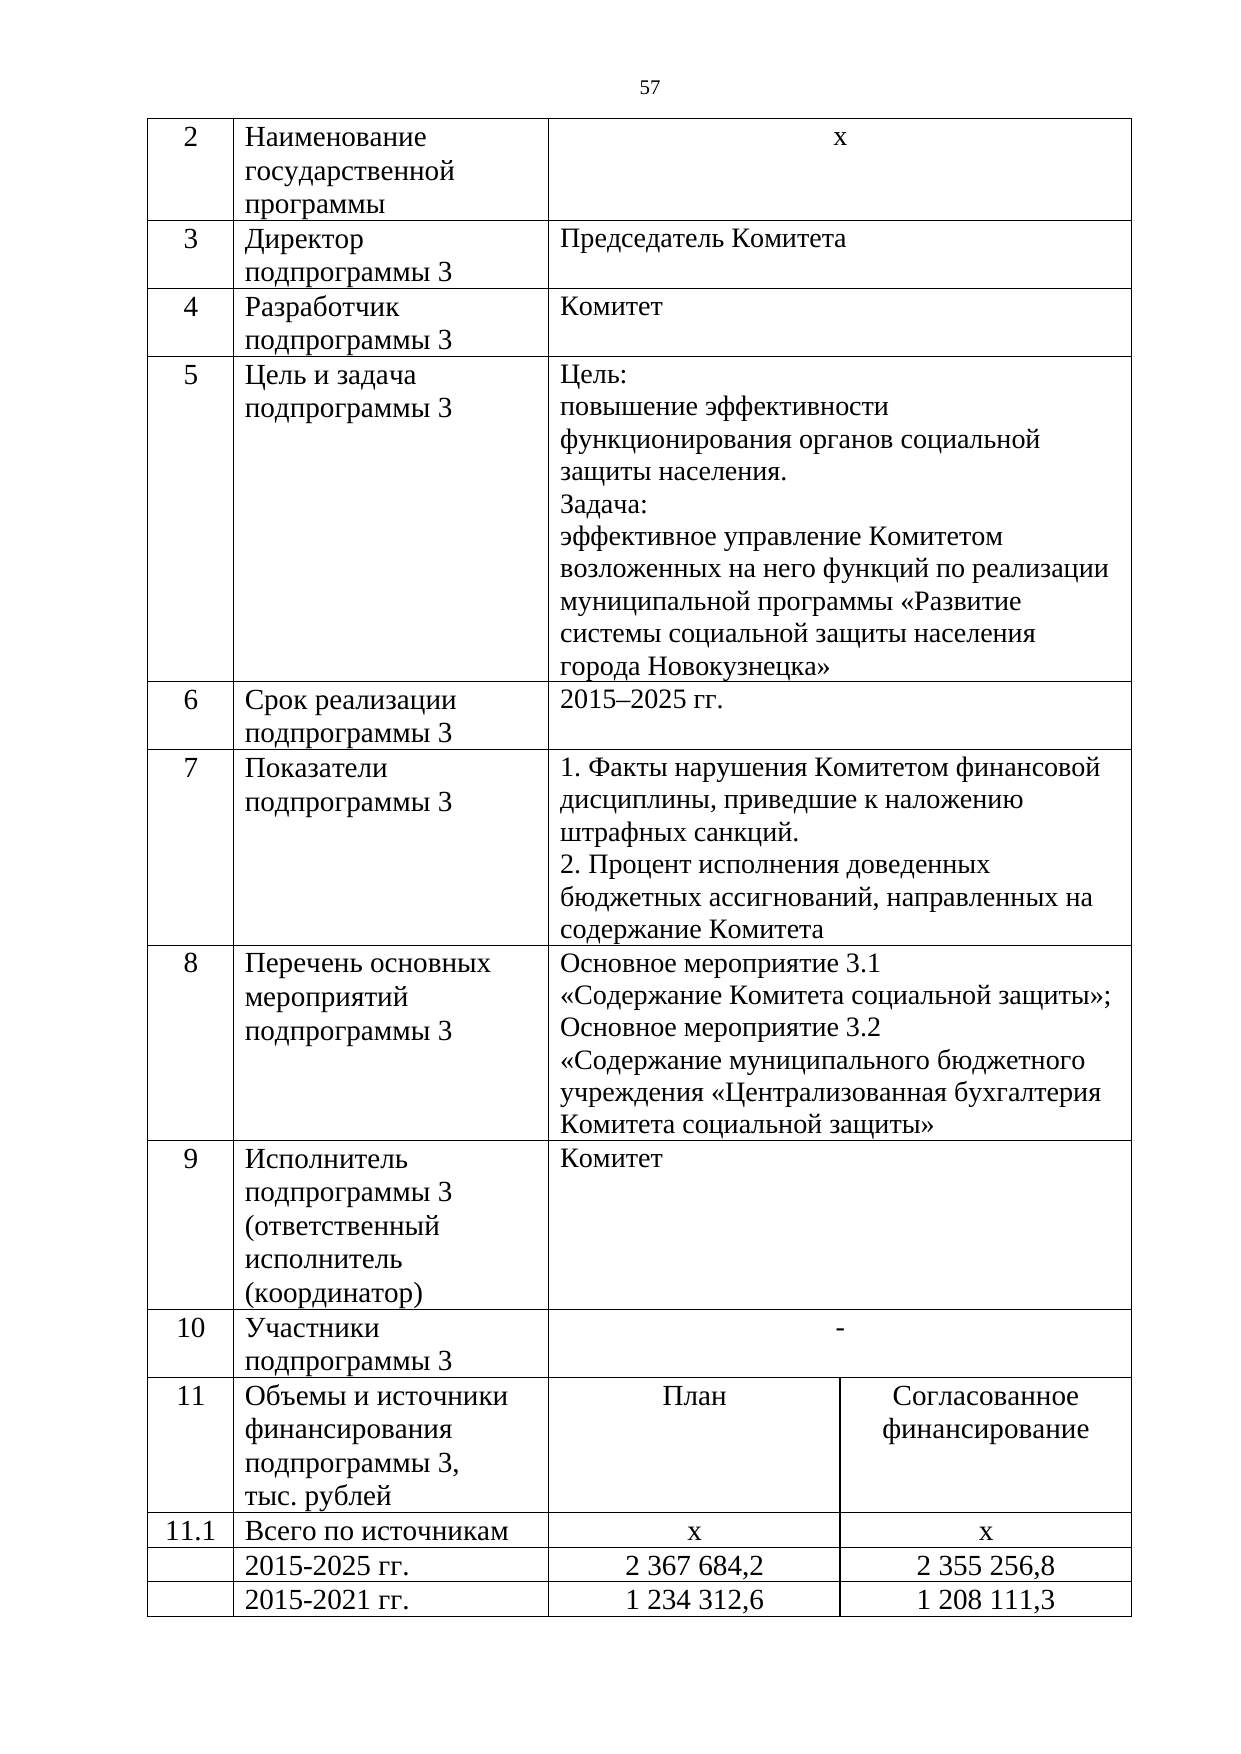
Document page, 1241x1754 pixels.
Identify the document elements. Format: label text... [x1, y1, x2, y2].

table_cell 8 [148, 946, 233, 1140]
table_cell 1 234 312,6 [549, 1582, 839, 1616]
table_cell 10 [148, 1310, 233, 1377]
table_cell [148, 1582, 233, 1616]
table_cell 11 [148, 1378, 233, 1512]
table_cell Цель: повышение эффективности функционирования органов социальной защиты населения. Задача: эффективное управление Комитетом возложенных на него функций по реализации муниципальной программы «Развитие системы социальной защиты населения города Новокузнецка» [549, 357, 1131, 681]
table_cell 2015-2025 гг. [234, 1548, 548, 1581]
table_cell Цель и задача подпрограммы 3 [234, 357, 548, 681]
table_cell 9 [148, 1141, 233, 1309]
table_cell Срок реализации подпрограммы 3 [234, 682, 548, 749]
table_cell - [549, 1310, 1131, 1377]
table_cell 11.1 [148, 1513, 233, 1547]
table_cell Участники подпрограммы 3 [234, 1310, 548, 1377]
table_cell Разработчик подпрограммы 3 [234, 289, 548, 356]
table_cell х [841, 1513, 1131, 1547]
table_cell Перечень основных мероприятий подпрограммы 3 [234, 946, 548, 1140]
table_cell Всего по источникам [234, 1513, 548, 1547]
table_cell 1. Факты нарушения Комитетом финансовой дисциплины, приведшие к наложению штрафных санкций. 2. Процент исполнения доведенных бюджетных ассигнований, направленных на содержание Комитета [549, 750, 1131, 944]
table_cell [148, 1548, 233, 1581]
table_cell 2015-2021 гг. [234, 1582, 548, 1616]
table_cell 5 [148, 357, 233, 681]
table_cell 6 [148, 682, 233, 749]
table_cell Основное мероприятие 3.1 «Содержание Комитета социальной защиты»; Основное мероприятие 3.2 «Содержание муниципального бюджетного учреждения «Централизованная бухгалтерия Комитета социальной защиты» [549, 946, 1131, 1140]
table_cell Комитет [549, 1141, 1131, 1309]
table_cell 4 [148, 289, 233, 356]
table_cell 1 208 111,3 [841, 1582, 1131, 1616]
table_cell План [549, 1378, 839, 1512]
table_cell Согласованное финансирование [841, 1378, 1131, 1512]
table_cell Комитет [549, 289, 1131, 356]
table_cell х [549, 119, 1131, 220]
table_cell 3 [148, 221, 233, 288]
table_cell Наименование государственной программы [234, 119, 548, 220]
table_cell Директор подпрограммы 3 [234, 221, 548, 288]
table_cell Объемы и источники финансирования подпрограммы 3, тыс. рублей [234, 1378, 548, 1512]
table_cell Председатель Комитета [549, 221, 1131, 288]
table_cell 2 355 256,8 [841, 1548, 1131, 1581]
table_cell 7 [148, 750, 233, 944]
table_cell х [549, 1513, 839, 1547]
table_cell 2015–2025 гг. [549, 682, 1131, 749]
table_cell 2 [148, 119, 233, 220]
table_cell 2 367 684,2 [549, 1548, 839, 1581]
table_cell Показатели подпрограммы 3 [234, 750, 548, 944]
table_cell Исполнитель подпрограммы 3 (ответственный исполнитель (координатор) [234, 1141, 548, 1309]
